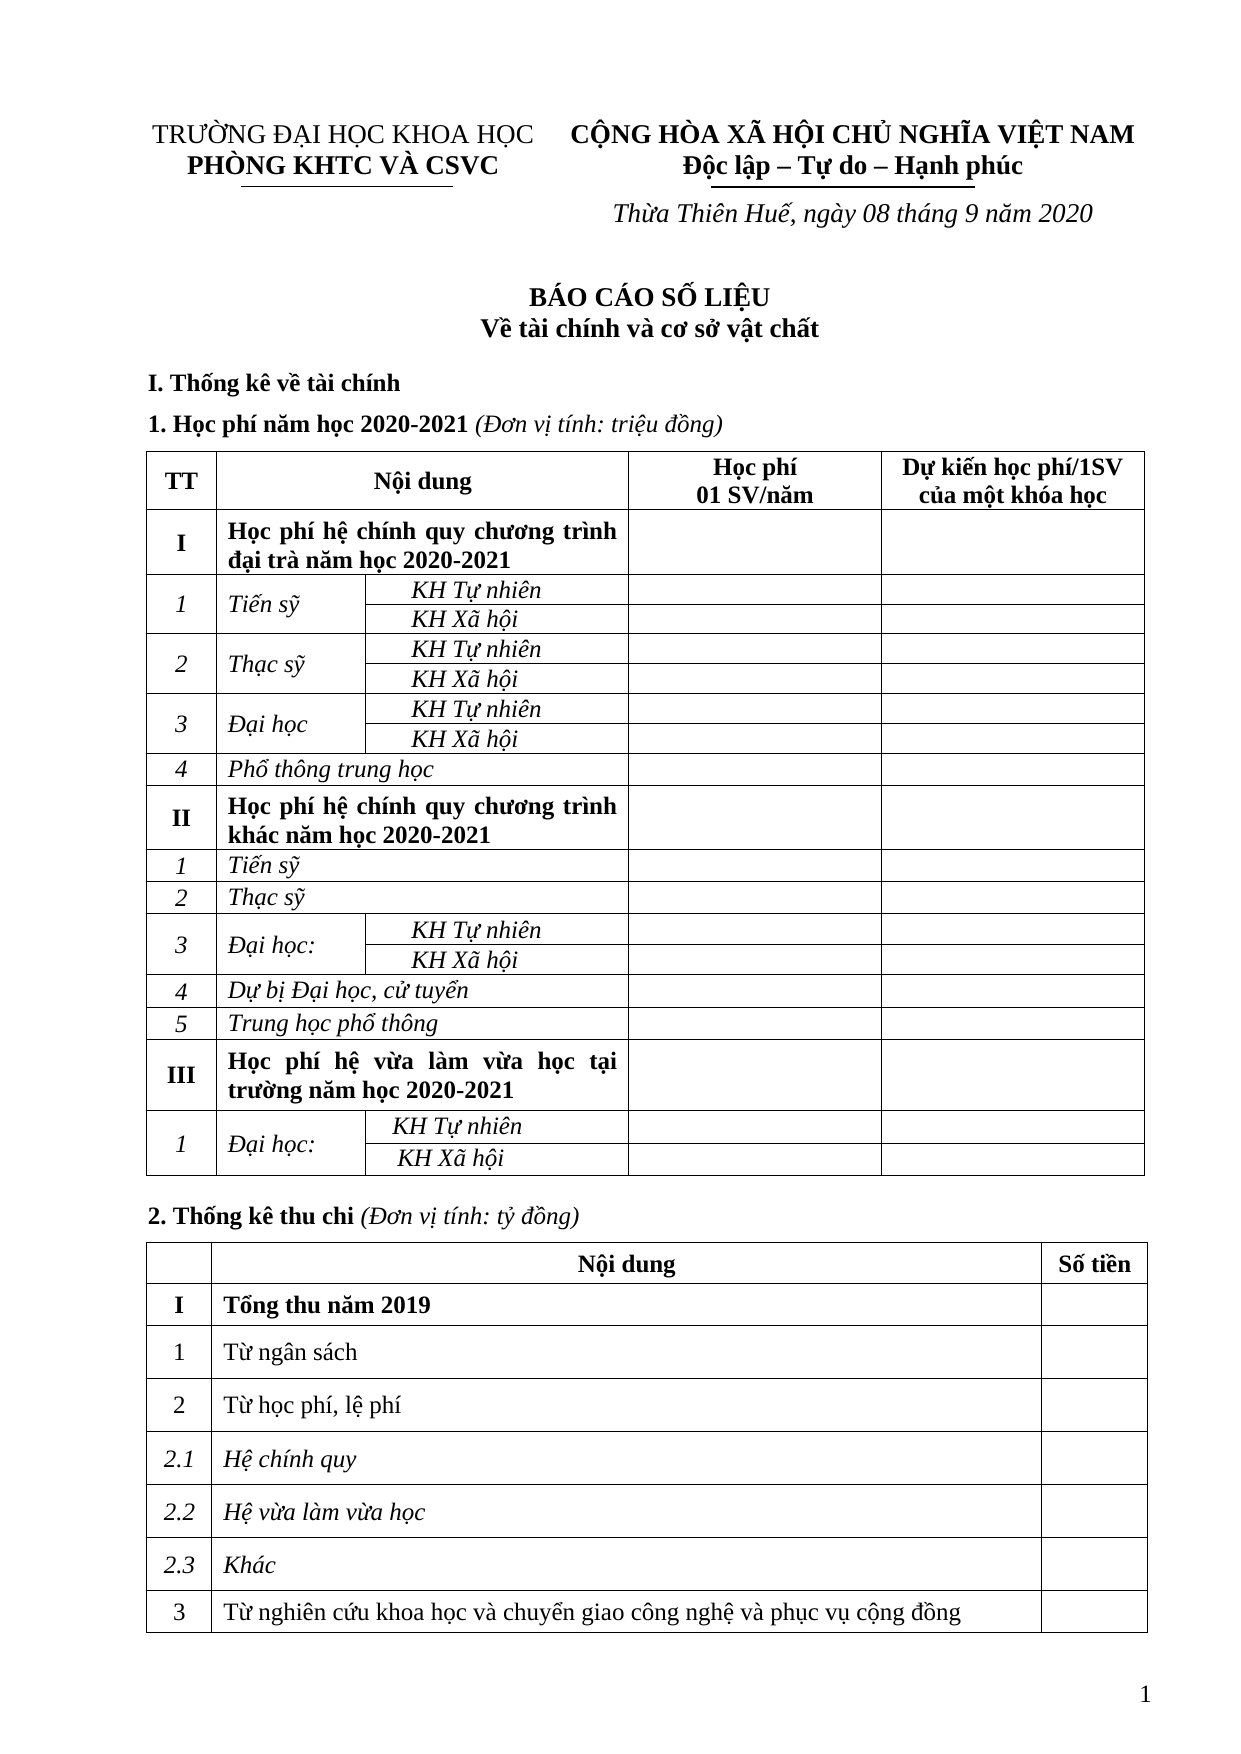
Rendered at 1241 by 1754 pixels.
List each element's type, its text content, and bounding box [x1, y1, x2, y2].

table_cell 2.1 [147, 1432, 211, 1484]
table_cell [1042, 1432, 1147, 1484]
table_cell [629, 975, 881, 1007]
table_cell Tổng thu năm 2019 [212, 1284, 1041, 1325]
table_cell [629, 1111, 881, 1142]
table_cell KH Xã hội [366, 1144, 628, 1175]
table_cell Đại học [217, 694, 365, 752]
table_cell [629, 754, 881, 784]
table_cell KH Tự nhiên [366, 575, 628, 603]
table_cell 2 [147, 1379, 211, 1431]
text I. Thống kê về tài chính [148, 368, 1156, 397]
table_cell Hệ chính quy [212, 1432, 1041, 1484]
table_cell KH Xã hội [366, 724, 628, 752]
table_cell KH Tự nhiên [366, 1111, 628, 1142]
table_header Số tiền [1042, 1243, 1147, 1283]
table_cell I [147, 1284, 211, 1325]
table_cell Tiến sỹ [217, 850, 628, 881]
table_cell 2.2 [147, 1485, 211, 1537]
table_header Nội dung [217, 452, 628, 509]
table_cell [629, 786, 881, 849]
table_cell III [147, 1040, 216, 1110]
table_cell Từ ngân sách [212, 1326, 1041, 1378]
table_cell 1 [147, 1111, 216, 1175]
table_header [147, 1243, 211, 1283]
table_header TRƯỜNG ĐẠI HỌC KHOA HỌC PHÒNG KHTC VÀ CSVC [136, 118, 549, 250]
table_cell KH Xã hội [366, 664, 628, 693]
table_cell Thạc sỹ [217, 634, 365, 693]
table_cell [882, 786, 1144, 849]
table_cell [629, 694, 881, 723]
table_cell [882, 1111, 1144, 1142]
table_cell [882, 850, 1144, 881]
table_cell 3 [147, 1591, 211, 1632]
table_cell 1 [147, 850, 216, 881]
table_cell Học phí hệ chính quy chương trình đại trà năm học 2020-2021 [217, 510, 628, 574]
table_cell [882, 575, 1144, 603]
table_cell [1042, 1538, 1147, 1590]
table_cell I [147, 510, 216, 574]
table_cell [629, 664, 881, 693]
table_cell 5 [147, 1008, 216, 1039]
table_cell 4 [147, 975, 216, 1007]
table_cell KH Tự nhiên [366, 694, 628, 723]
table_cell [629, 605, 881, 633]
table_cell [629, 945, 881, 974]
table_cell [629, 850, 881, 881]
table_cell [882, 694, 1144, 723]
table_cell 2 [147, 882, 216, 913]
table_cell [1042, 1379, 1147, 1431]
table_cell [629, 575, 881, 603]
table_cell 2 [147, 634, 216, 693]
table_cell [882, 914, 1144, 944]
table_cell Dự bị Đại học, cử tuyển [217, 975, 628, 1007]
table_cell [882, 664, 1144, 693]
table_cell 1 [147, 1326, 211, 1378]
table_cell [629, 1040, 881, 1110]
table_cell KH Tự nhiên [366, 914, 628, 944]
table_cell [882, 1144, 1144, 1175]
table_cell [882, 1040, 1144, 1110]
table_cell Khác [212, 1538, 1041, 1590]
table_cell [629, 1144, 881, 1175]
table_header CỘNG HÒA XÃ HỘI CHỦ NGHĨA VIỆT NAM Độc lập – Tự do – Hạnh phúc Thừa Thiên Huế, ngày 08 tháng 9 năm 2020 [549, 118, 1156, 250]
table_cell Hệ vừa làm vừa học [212, 1485, 1041, 1537]
table_cell Phổ thông trung học [217, 754, 628, 784]
table_cell 2.3 [147, 1538, 211, 1590]
table_cell [882, 754, 1144, 784]
table_cell 1 [147, 575, 216, 633]
table_cell [1042, 1326, 1147, 1378]
table_cell 4 [147, 754, 216, 784]
table_cell Trung học phổ thông [217, 1008, 628, 1039]
table_cell [882, 975, 1144, 1007]
table_cell [629, 882, 881, 913]
table_cell [629, 914, 881, 944]
table_cell 3 [147, 694, 216, 752]
table_cell Đại học: [217, 914, 365, 974]
table_cell KH Xã hội [366, 605, 628, 633]
table_cell Đại học: [217, 1111, 365, 1175]
table_cell Từ học phí, lệ phí [212, 1379, 1041, 1431]
table_cell [629, 634, 881, 663]
text Về tài chính và cơ sở vật chất [148, 312, 1152, 343]
table_cell Thạc sỹ [217, 882, 628, 913]
table_cell [882, 510, 1144, 574]
table_cell [882, 882, 1144, 913]
table_cell Học phí hệ chính quy chương trình khác năm học 2020-2021 [217, 786, 628, 849]
table_cell [882, 724, 1144, 752]
table_cell [882, 634, 1144, 663]
table_cell [1042, 1284, 1147, 1325]
table_cell [882, 945, 1144, 974]
table_cell [629, 724, 881, 752]
table_cell [1042, 1591, 1147, 1632]
table_cell KH Tự nhiên [366, 634, 628, 663]
table_cell [882, 605, 1144, 633]
text BÁO CÁO SỐ LIỆU [148, 281, 1152, 312]
table_cell Từ nghiên cứu khoa học và chuyển giao công nghệ và phục vụ cộng đồng [212, 1591, 1041, 1632]
table_header Nội dung [212, 1243, 1041, 1283]
table_cell [882, 1008, 1144, 1039]
table_header TT [147, 452, 216, 509]
table_cell Học phí hệ vừa làm vừa học tại trường năm học 2020-2021 [217, 1040, 628, 1110]
text 2. Thống kê thu chi (Đơn vị tính: tỷ đồng) [148, 1201, 1156, 1229]
table_cell II [147, 786, 216, 849]
table_header Dự kiến học phí/1SV của một khóa học [882, 452, 1144, 509]
table_cell [629, 1008, 881, 1039]
table_header Học phí 01 SV/năm [629, 452, 881, 509]
table_cell Tiến sỹ [217, 575, 365, 633]
table_cell 3 [147, 914, 216, 974]
table_cell [1042, 1485, 1147, 1537]
table_cell [629, 510, 881, 574]
text 1. Học phí năm học 2020-2021 (Đơn vị tính: triệu đồng) [148, 409, 1156, 438]
table_cell KH Xã hội [366, 945, 628, 974]
